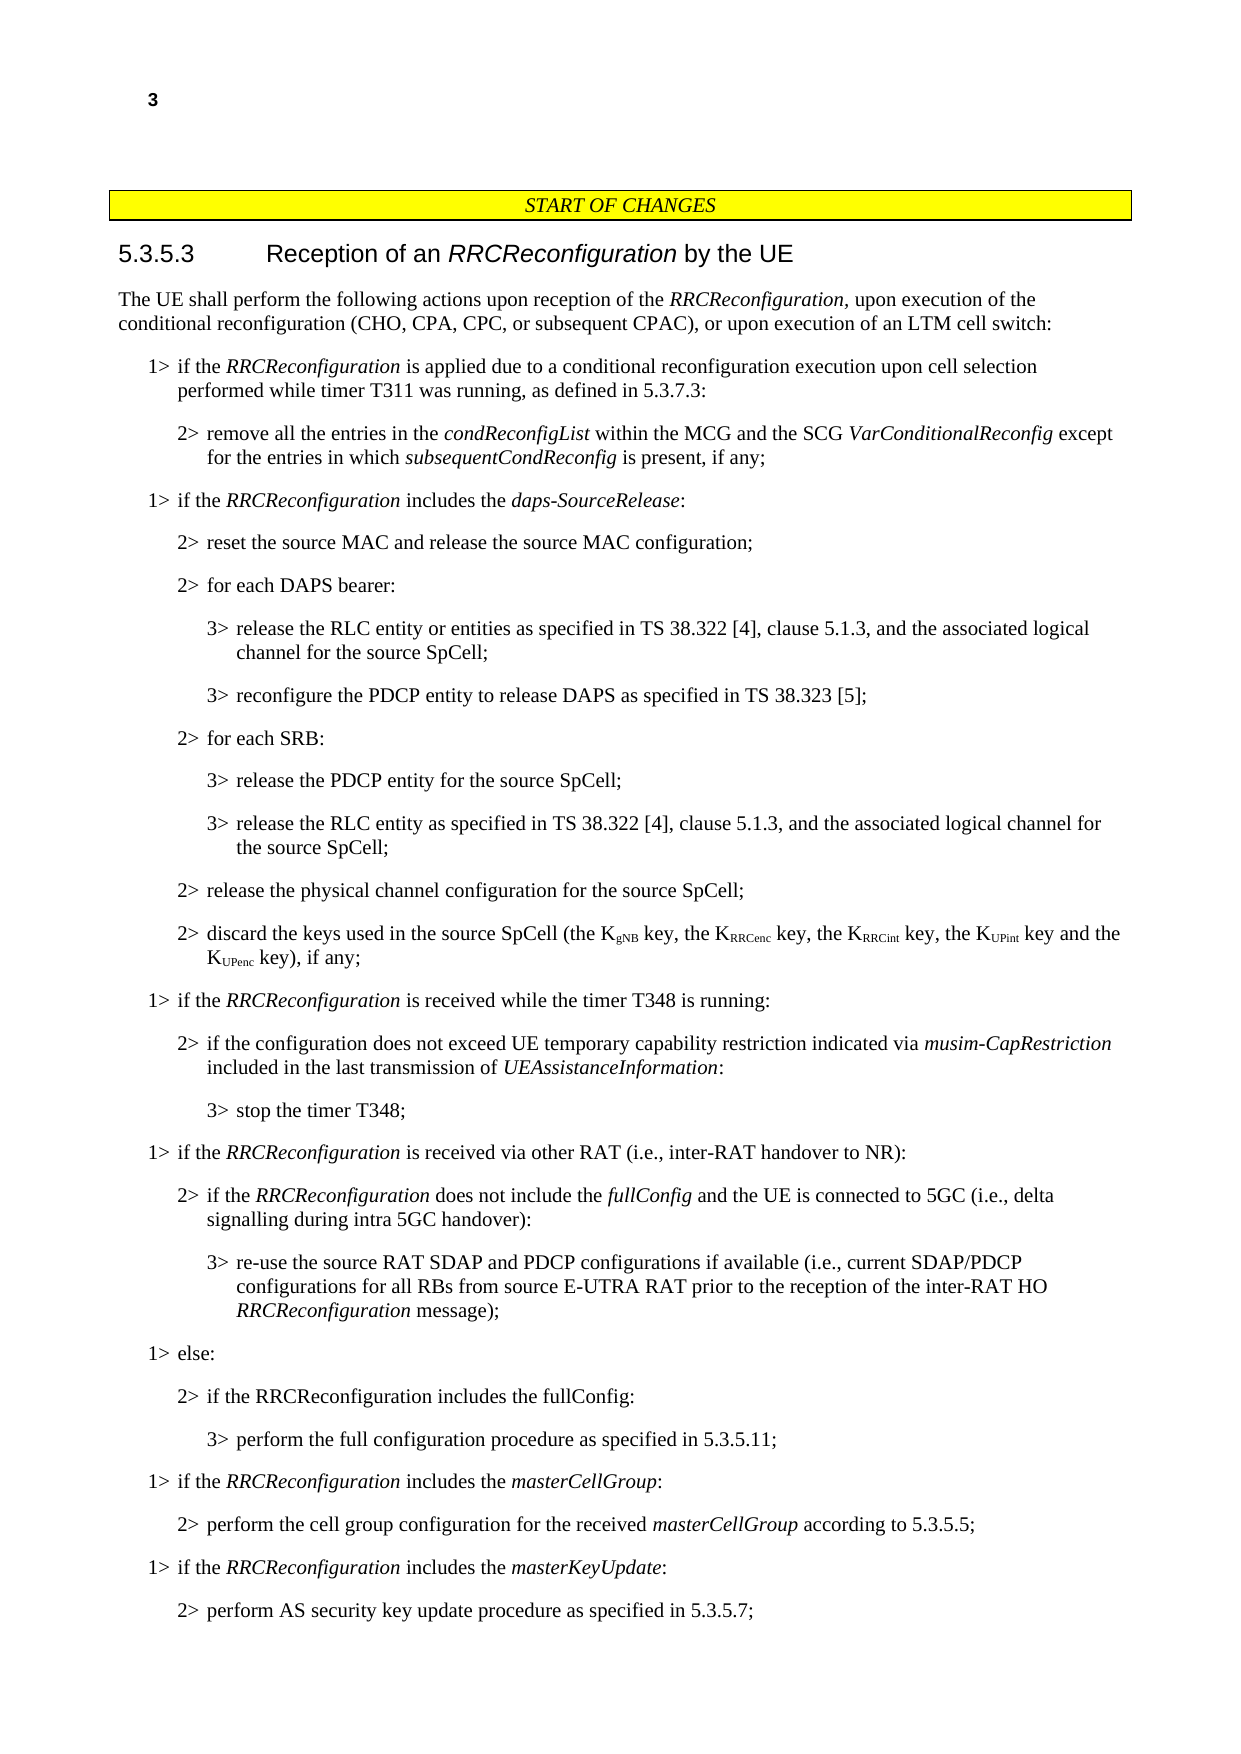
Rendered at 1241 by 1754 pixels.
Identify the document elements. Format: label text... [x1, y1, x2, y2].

text 2> for each DAPS bearer: [177, 573, 1122, 597]
text 1> if the RRCReconfiguration is applied due to a conditional reconfiguration execution upon cell selection performed while timer T311 was running, as defined in 5.3.7.3: [148, 354, 1122, 402]
text 2> for each SRB: [177, 726, 1122, 750]
text 2> if the configuration does not exceed UE temporary capability restriction indicated via musim-CapRestriction included in the last transmission of UEAssistanceInformation: [177, 1031, 1122, 1079]
text 2> perform AS security key update procedure as specified in 5.3.5.7; [177, 1598, 1122, 1622]
text 2> remove all the entries in the condReconfigList within the MCG and the SCG VarConditionalReconfig except for the entries in which subsequentCondReconfig is present, if any; [177, 421, 1122, 469]
text 2> if the RRCReconfiguration does not include the fullConfig and the UE is connected to 5GC (i.e., delta signalling during intra 5GC handover): [177, 1183, 1122, 1231]
text 1> else: [148, 1341, 1122, 1365]
text 3> release the RLC entity or entities as specified in TS 38.322 [4], clause 5.1.3, and the associated logical channel for the source SpCell; [207, 616, 1122, 664]
text 2> discard the keys used in the source SpCell (the KgNB key, the KRRCenc key, the KRRCint key, the KUPint key and the KUPenc key), if any; [177, 921, 1122, 969]
text 2> reset the source MAC and release the source MAC configuration; [177, 530, 1122, 554]
text 1> if the RRCReconfiguration is received while the timer T348 is running: [148, 988, 1122, 1012]
text 3> release the PDCP entity for the source SpCell; [207, 768, 1122, 792]
text 2> release the physical channel configuration for the source SpCell; [177, 878, 1122, 902]
text 1> if the RRCReconfiguration includes the masterCellGroup: [148, 1469, 1122, 1493]
text 2> if the RRCReconfiguration includes the fullConfig: [177, 1384, 1122, 1408]
text 3> release the RLC entity as specified in TS 38.322 [4], clause 5.1.3, and the associated logical channel for the source SpCell; [207, 811, 1122, 859]
text The UE shall perform the following actions upon reception of the RRCReconfiguration, upon execution of the conditional reconfiguration (CHO, CPA, CPC, or subsequent CPAC), or upon execution of an LTM cell switch: [118, 287, 1122, 335]
text 1> if the RRCReconfiguration includes the daps-SourceRelease: [148, 487, 1122, 512]
subtitle 5.3.5.3 Reception of an RRCReconfiguration by the UE [118, 239, 1122, 268]
text START OF CHANGES [110, 191, 1131, 219]
text 1> if the RRCReconfiguration includes the masterKeyUpdate: [148, 1555, 1122, 1579]
text 3> re-use the source RAT SDAP and PDCP configurations if available (i.e., current SDAP/PDCP configurations for all RBs from source E-UTRA RAT prior to the reception of the inter-RAT HO RRCReconfiguration message); [207, 1250, 1122, 1322]
text 1> if the RRCReconfiguration is received via other RAT (i.e., inter-RAT handover to NR): [148, 1140, 1122, 1164]
text 3> stop the timer T348; [207, 1097, 1122, 1122]
text 2> perform the cell group configuration for the received masterCellGroup according to 5.3.5.5; [177, 1512, 1122, 1536]
text 3> reconfigure the PDCP entity to release DAPS as specified in TS 38.323 [5]; [207, 683, 1122, 707]
text 3> perform the full configuration procedure as specified in 5.3.5.11; [207, 1427, 1122, 1451]
